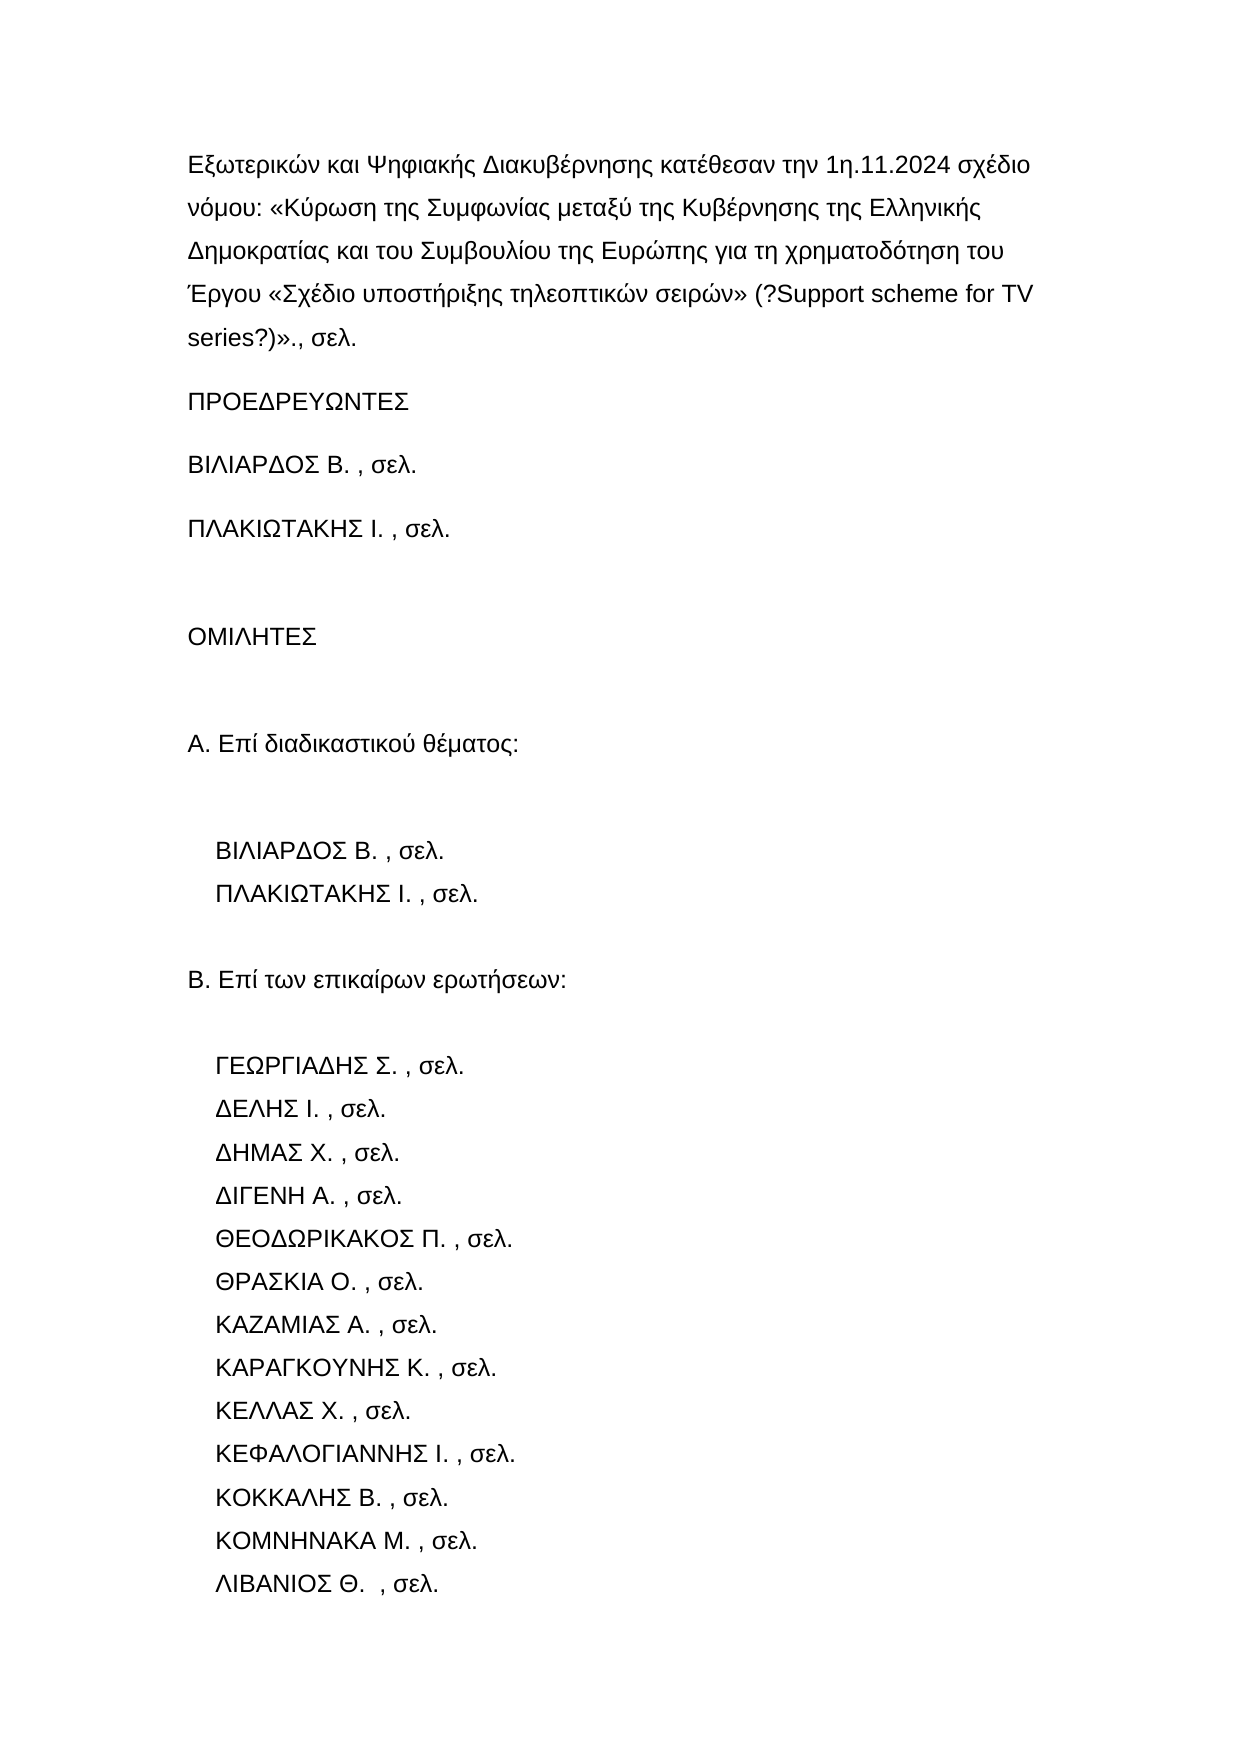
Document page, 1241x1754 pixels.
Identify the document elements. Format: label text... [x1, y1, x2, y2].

text ΠΡΟΕΔΡΕΥΩΝΤΕΣ [187, 386, 1053, 415]
text ΟΜΙΛΗΤΕΣ [187, 621, 1053, 650]
text Α. Επί διαδικαστικού θέματος: [187, 685, 1053, 800]
text ΒΙΛΙΑΡΔΟΣ Β. , σελ. [187, 450, 1053, 479]
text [187, 150, 1053, 351]
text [187, 836, 1053, 1597]
text ΠΛΑΚΙΩΤΑΚΗΣ Ι. , σελ. [187, 514, 1053, 586]
